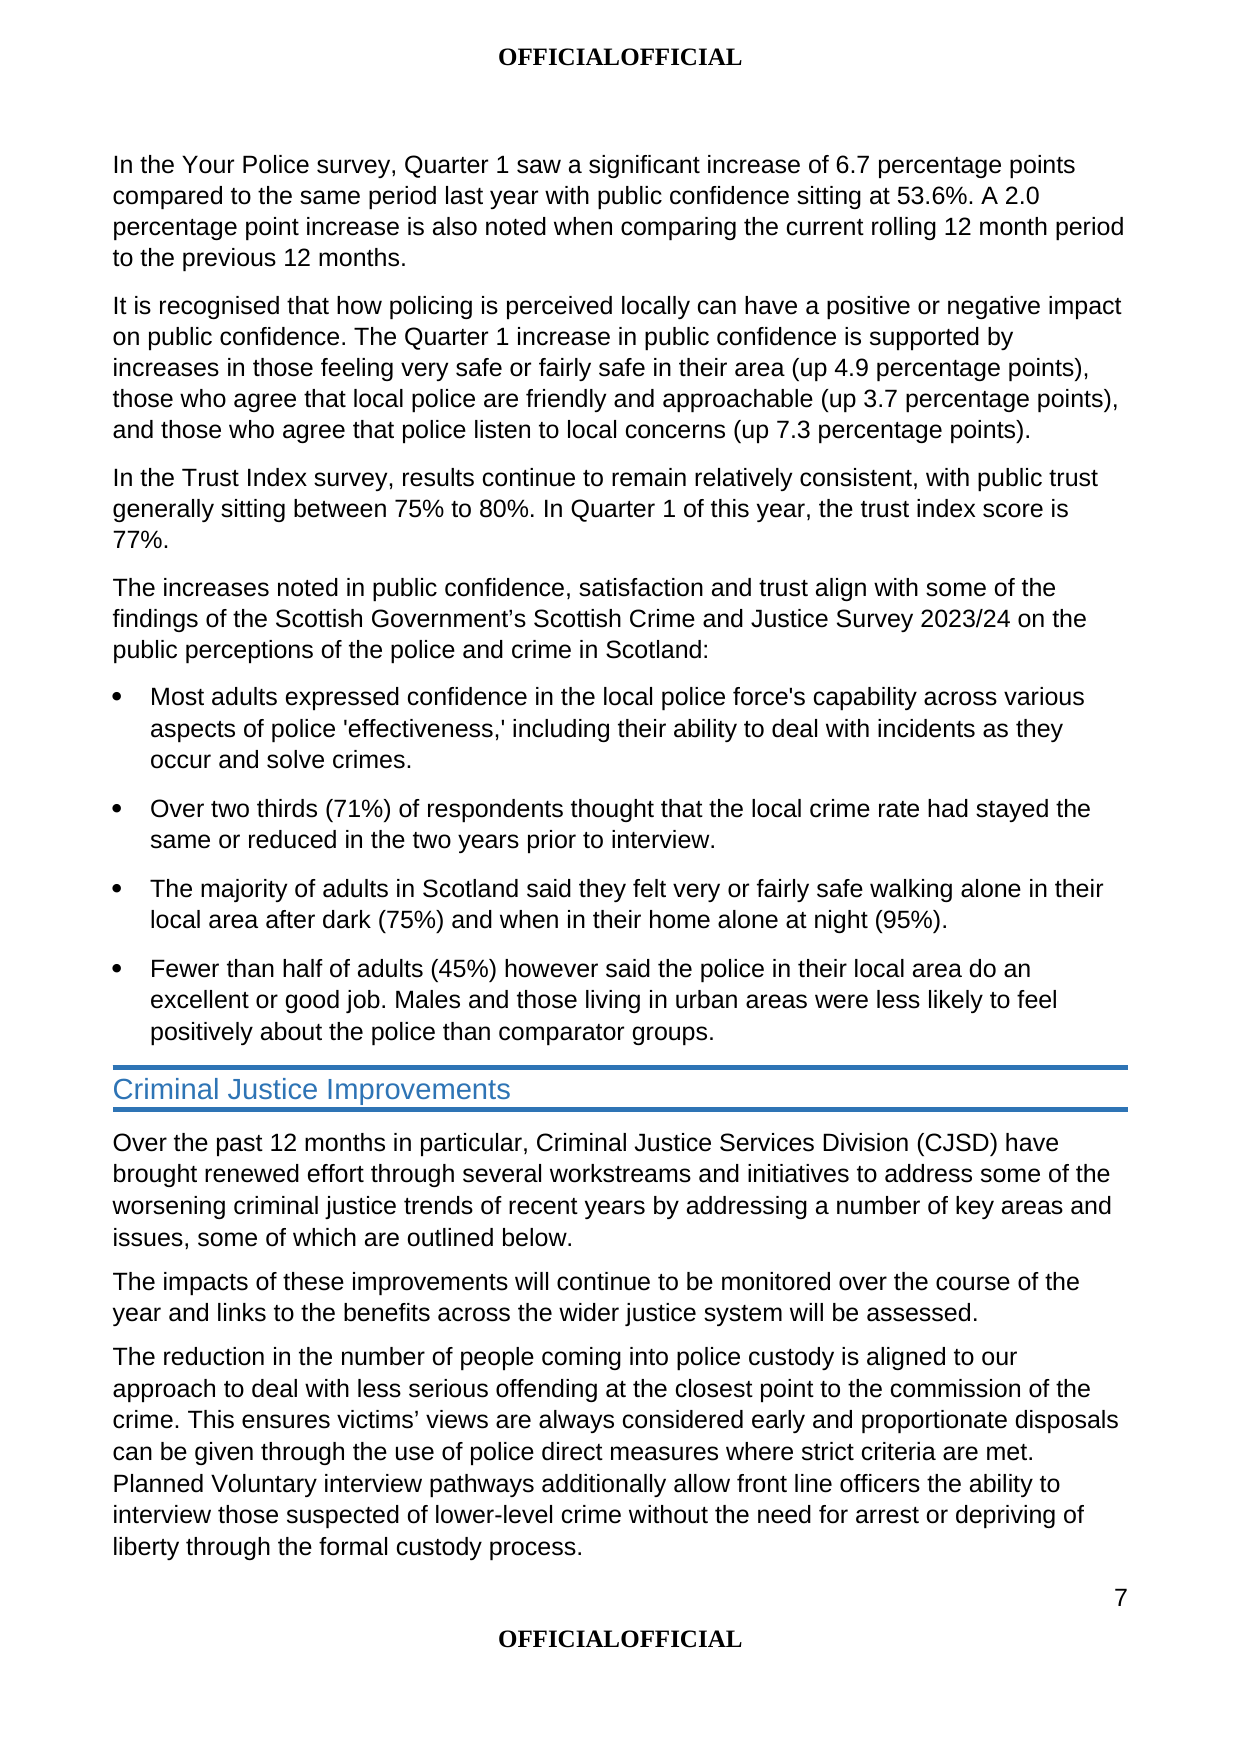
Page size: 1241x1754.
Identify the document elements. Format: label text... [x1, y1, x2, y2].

text The majority of adults in Scotland said they felt very or fairly safe walking alone in their local area after dark (75%) and when in their home alone at night (95%). [112, 874, 1128, 934]
text It is recognised that how policing is perceived locally can have a positive or negative impact on public confidence. The Quarter 1 increase in public confidence is supported by increases in those feeling very safe or fairly safe in their area (up 4.9 percentage points), those who agree that local police are friendly and approachable (up 3.7 percentage points), and those who agree that police listen to local concerns (up 7.3 percentage points). [112, 291, 1128, 444]
text Over the past 12 months in particular, Criminal Justice Services Division (CJSD) have brought renewed effort through several workstreams and initiatives to address some of the worsening criminal justice trends of recent years by addressing a number of key areas and issues, some of which are outlined below. [112, 1128, 1128, 1251]
text Most adults expressed confidence in the local police force's capability across various aspects of police 'effectiveness,' including their ability to deal with incidents as they occur and solve crimes. [112, 682, 1128, 774]
text In the Your Police survey, Quarter 1 saw a significant increase of 6.7 percentage points compared to the same period last year with public confidence sitting at 53.6%. A 2.0 percentage point increase is also noted when comparing the current rolling 12 month period to the previous 12 months. [112, 150, 1128, 272]
text Over two thirds (71%) of respondents thought that the local crime rate had stayed the same or reduced in the two years prior to interview. [112, 794, 1128, 854]
text The reduction in the number of people coming into police custody is aligned to our approach to deal with less serious offending at the closest point to the commission of the crime. This ensures victims’ views are always considered early and proportionate disposals can be given through the use of police direct measures where strict criteria are met. Planned Voluntary interview pathways additionally allow front line officers the ability to interview those suspected of lower-level crime without the need for arrest or depriving of liberty through the formal custody process. [112, 1342, 1128, 1560]
text The increases noted in public confidence, satisfaction and trust align with some of the findings of the Scottish Government’s Scottish Crime and Justice Survey 2023/24 on the public perceptions of the police and crime in Scotland: [112, 572, 1128, 663]
text In the Trust Index survey, results continue to remain relatively consistent, with public trust generally sitting between 75% to 80%. In Quarter 1 of this year, the trust index score is 77%. [112, 463, 1128, 553]
subtitle Criminal Justice Improvements [112, 1066, 1128, 1112]
text The impacts of these improvements will continue to be monitored over the course of the year and links to the benefits across the wider justice system will be assessed. [112, 1267, 1128, 1327]
text Fewer than half of adults (45%) however said the police in their local area do an excellent or good job. Males and those living in urban areas were less likely to feel positively about the police than comparator groups. [112, 953, 1128, 1046]
